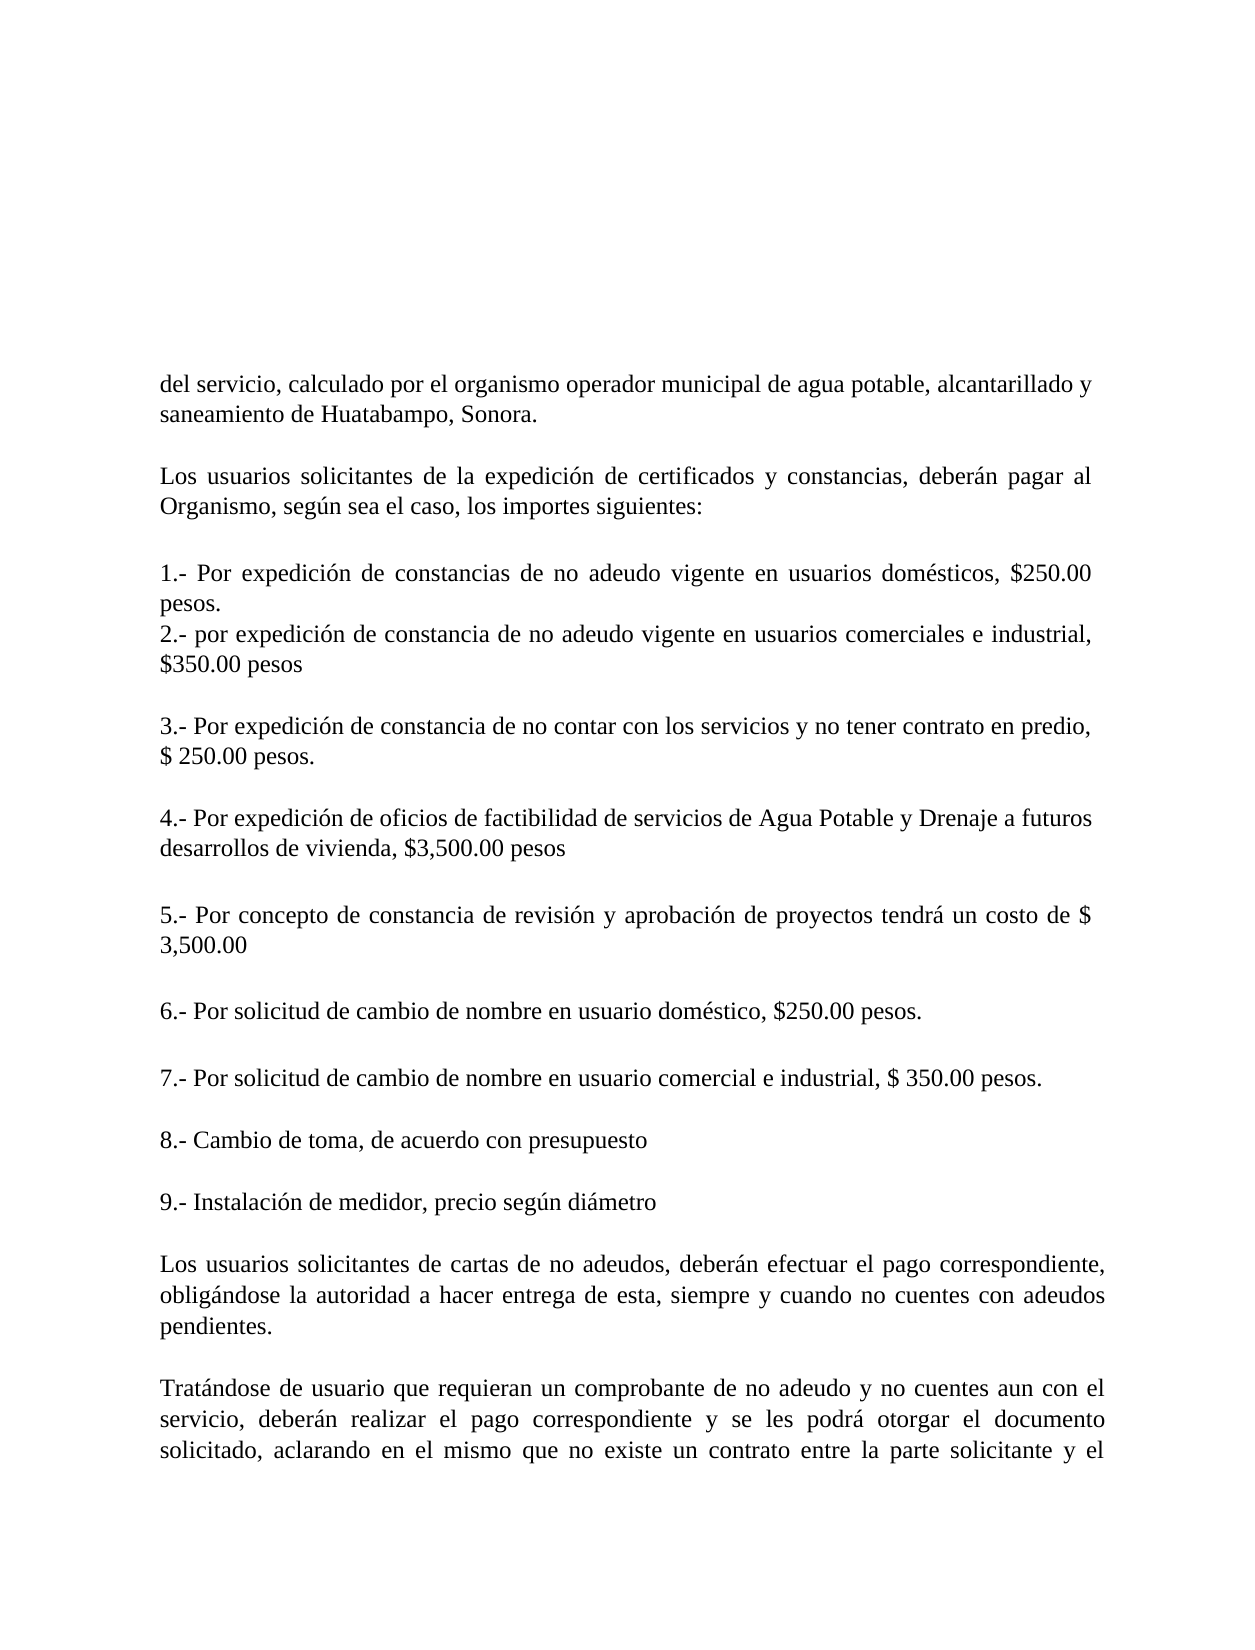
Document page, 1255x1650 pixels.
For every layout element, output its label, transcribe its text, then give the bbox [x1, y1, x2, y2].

text 4.- Por expedición de oficios de factibilidad de servicios de Agua Potable y Drenaje a futuros desarrollos de vivienda, $3,500.00 pesos [159, 803, 1092, 862]
text 2.- por expedición de constancia de no adeudo vigente en usuarios comerciales e industrial, $350.00 pesos [159, 619, 1092, 678]
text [159, 1373, 1106, 1464]
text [159, 369, 1092, 428]
text Los usuarios solicitantes de cartas de no adeudos, deberán efectuar el pago correspondiente, obligándose la autoridad a hacer entrega de esta, siempre y cuando no cuentes con adeudos pendientes. [159, 1249, 1106, 1340]
text 7.- Por solicitud de cambio de nombre en usuario comercial e industrial, $ 350.00 pesos. [159, 1063, 1092, 1092]
text 9.- Instalación de medidor, precio según diámetro [159, 1187, 1092, 1216]
text 8.- Cambio de toma, de acuerdo con presupuesto [159, 1125, 1092, 1154]
text 5.- Por concepto de constancia de revisión y aprobación de proyectos tendrá un costo de $ 3,500.00 [159, 900, 1092, 959]
text 3.- Por expedición de constancia de no contar con los servicios y no tener contrato en predio, $ 250.00 pesos. [159, 711, 1092, 770]
text 6.- Por solicitud de cambio de nombre en usuario doméstico, $250.00 pesos. [159, 996, 1092, 1025]
text Los usuarios solicitantes de la expedición de certificados y constancias, deberán pagar al Organismo, según sea el caso, los importes siguientes: [159, 461, 1092, 520]
text 1.- Por expedición de constancias de no adeudo vigente en usuarios domésticos, $250.00 pesos. [159, 558, 1092, 617]
